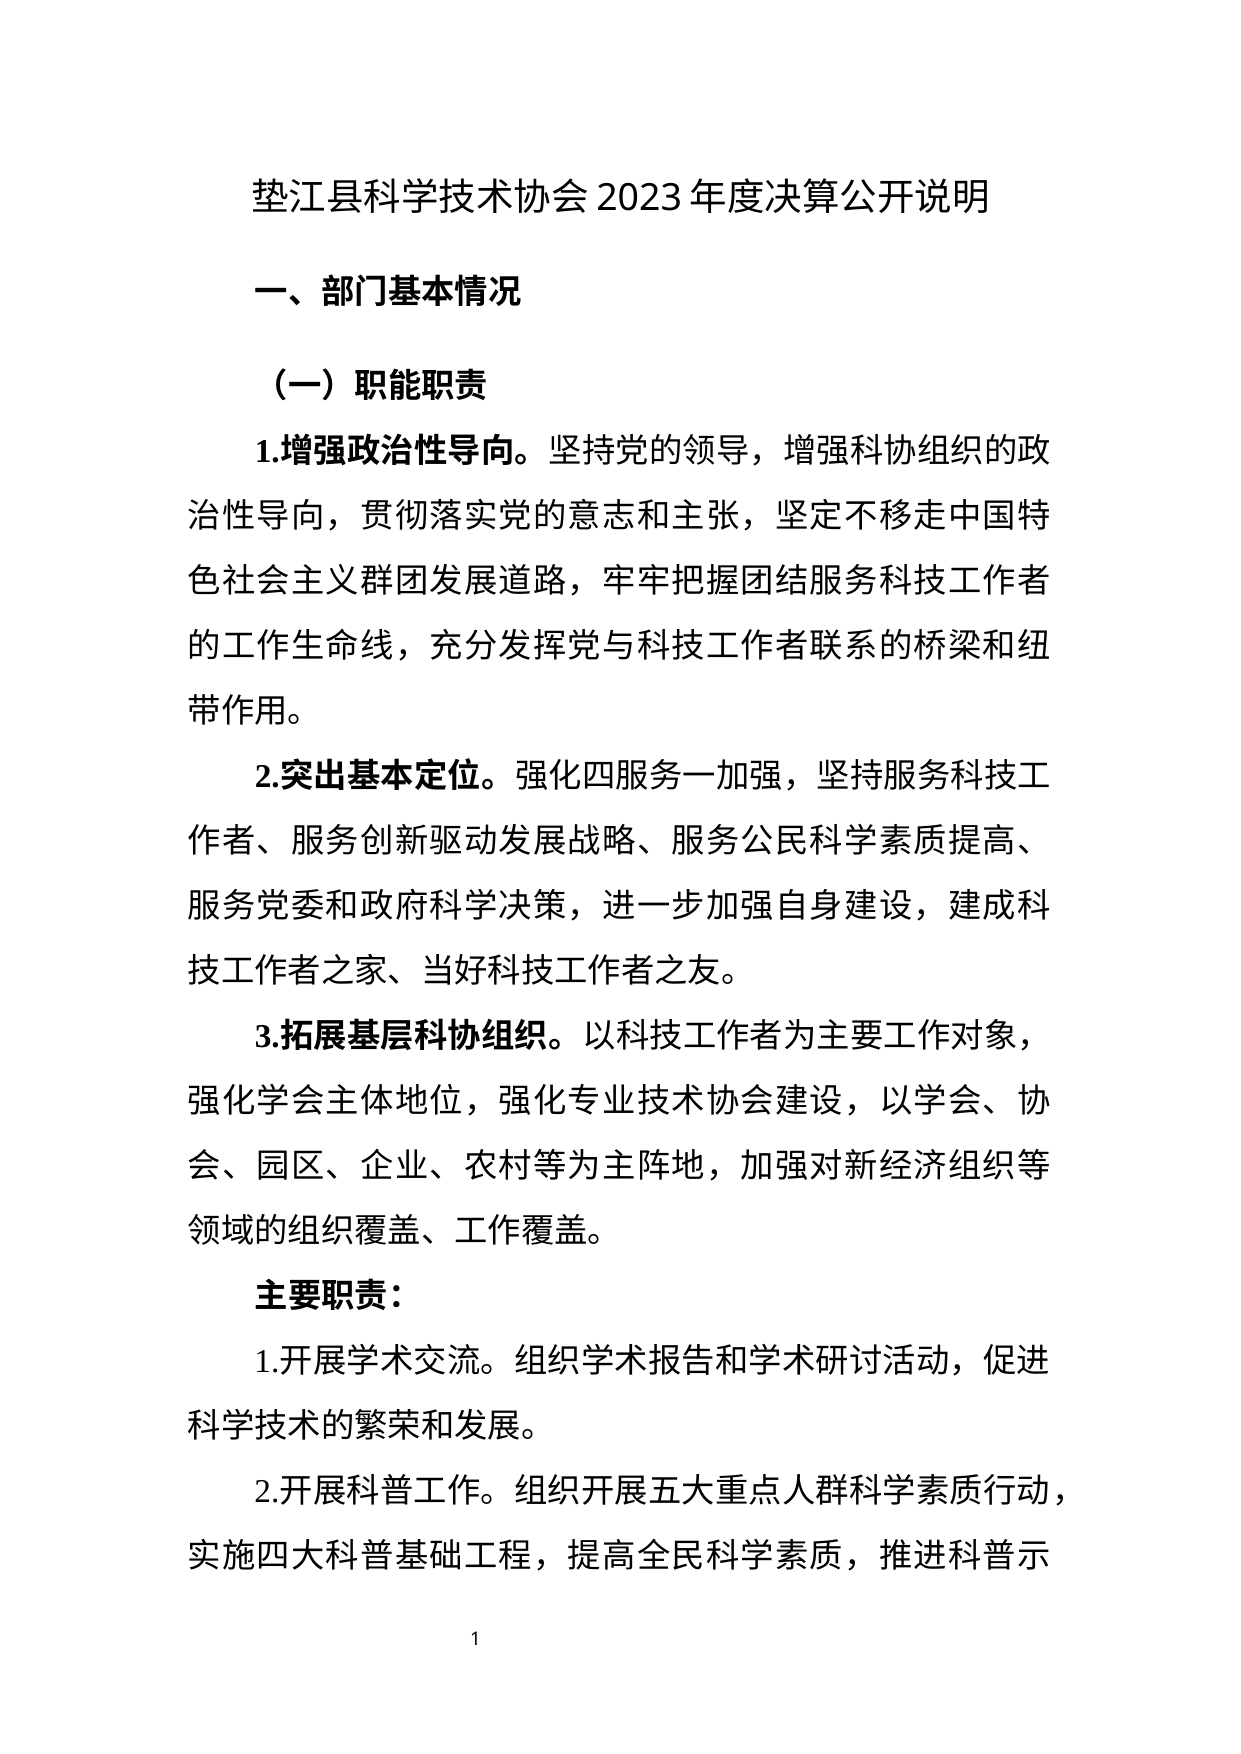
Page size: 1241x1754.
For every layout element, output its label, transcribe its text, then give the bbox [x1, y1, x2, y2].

text 1.增强政治性导向。坚持党的领导，增强科协组织的政治性导向，贯彻落实党的意志和主张，坚定不移走中国特色社会主义群团发展道路，牢牢把握团结服务科技工作者的工作生命线，充分发挥党与科技工作者联系的桥梁和纽带作用。 [187, 415, 1053, 740]
text 垫江县科学技术协会2023年度决算公开说明 [187, 162, 1053, 227]
text 3.拓展基层科协组织。以科技工作者为主要工作对象，强化学会主体地位，强化专业技术协会建设，以学会、协会、园区、企业、农村等为主阵地，加强对新经济组织等领域的组织覆盖、工作覆盖。 [187, 1000, 1053, 1260]
text 主要职责： [187, 1260, 1053, 1325]
text 1.开展学术交流。组织学术报告和学术研讨活动，促进科学技术的繁荣和发展。 [187, 1325, 1053, 1455]
text 一、部门基本情况 [187, 256, 1053, 321]
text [187, 1455, 1053, 1585]
list 职能职责 [187, 350, 1053, 415]
text 2.突出基本定位。强化四服务一加强，坚持服务科技工作者、服务创新驱动发展战略、服务公民科学素质提高、服务党委和政府科学决策，进一步加强自身建设，建成科技工作者之家、当好科技工作者之友。 [187, 740, 1053, 1000]
